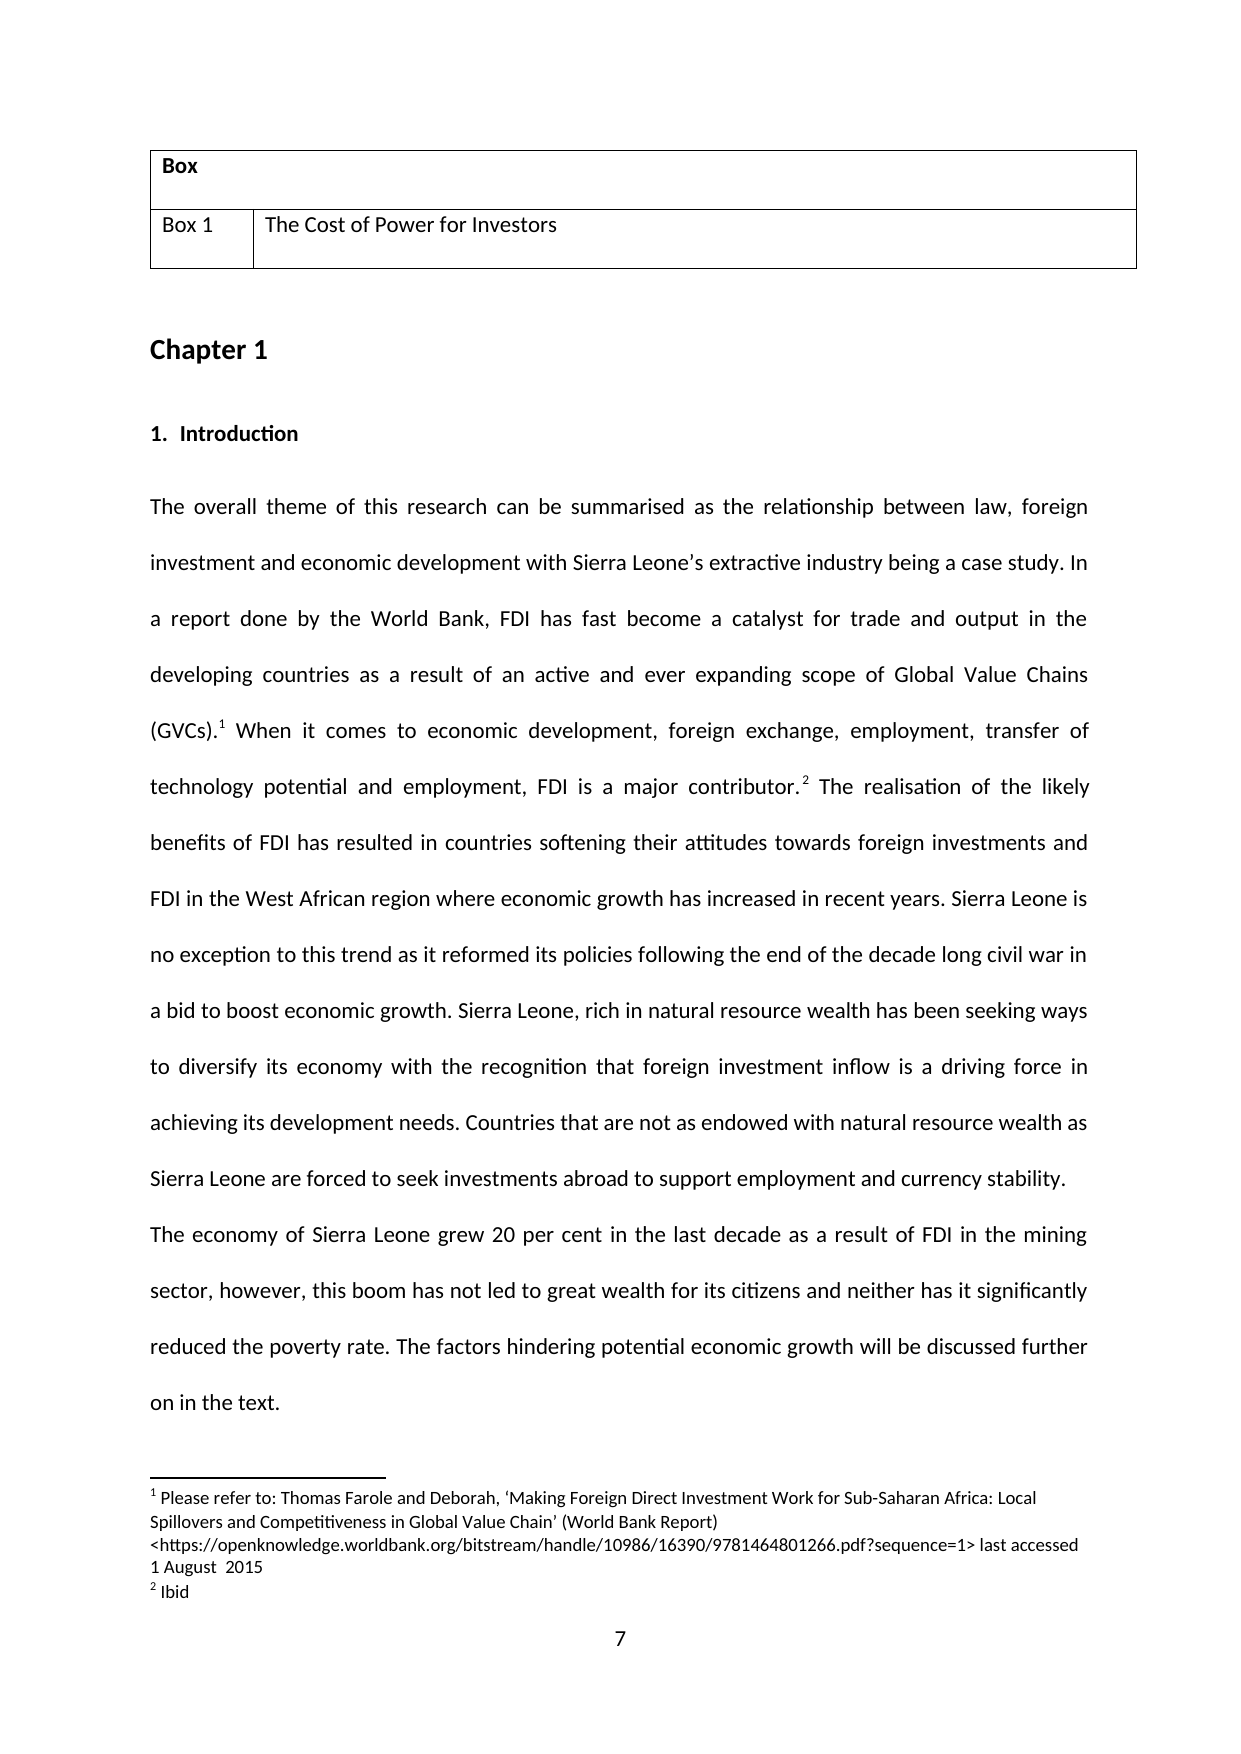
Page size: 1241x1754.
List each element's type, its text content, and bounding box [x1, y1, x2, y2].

table_cell The Cost of Power for Investors [254, 210, 1136, 268]
text The economy of Sierra Leone grew 20 per cent in the last decade as a result of FDI in the mining sector, however, this boom has not led to great wealth for its citizens and neither has it significantly reduced the poverty rate. The factors hindering potential economic growth will be discussed further on in the text. [150, 1220, 1090, 1416]
list Introduction [150, 419, 1090, 447]
text The overall theme of this research can be summarised as the relationship between law, foreign investment and economic development with Sierra Leone’s extractive industry being a case study. In a report done by the World Bank, FDI has fast become a catalyst for trade and output in the developing countries as a result of an active and ever expanding scope of Global Value Chains (GVCs). When it comes to economic development, foreign exchange, employment, transfer of technology potential and employment, FDI is a major contributor. The realisation of the likely benefits of FDI has resulted in countries softening their attitudes towards foreign investments and FDI in the West African region where economic growth has increased in recent years. Sierra Leone is no exception to this trend as it reformed its policies following the end of the decade long civil war in a bid to boost economic growth. Sierra Leone, rich in natural resource wealth has been seeking ways to diversify its economy with the recognition that foreign investment inflow is a driving force in achieving its development needs. Countries that are not as endowed with natural resource wealth as Sierra Leone are forced to seek investments abroad to support employment and currency stability. [150, 492, 1090, 1192]
table_header Box [151, 151, 1136, 209]
table_cell Box 1 [151, 210, 253, 268]
text Chapter 1 [150, 331, 1090, 367]
